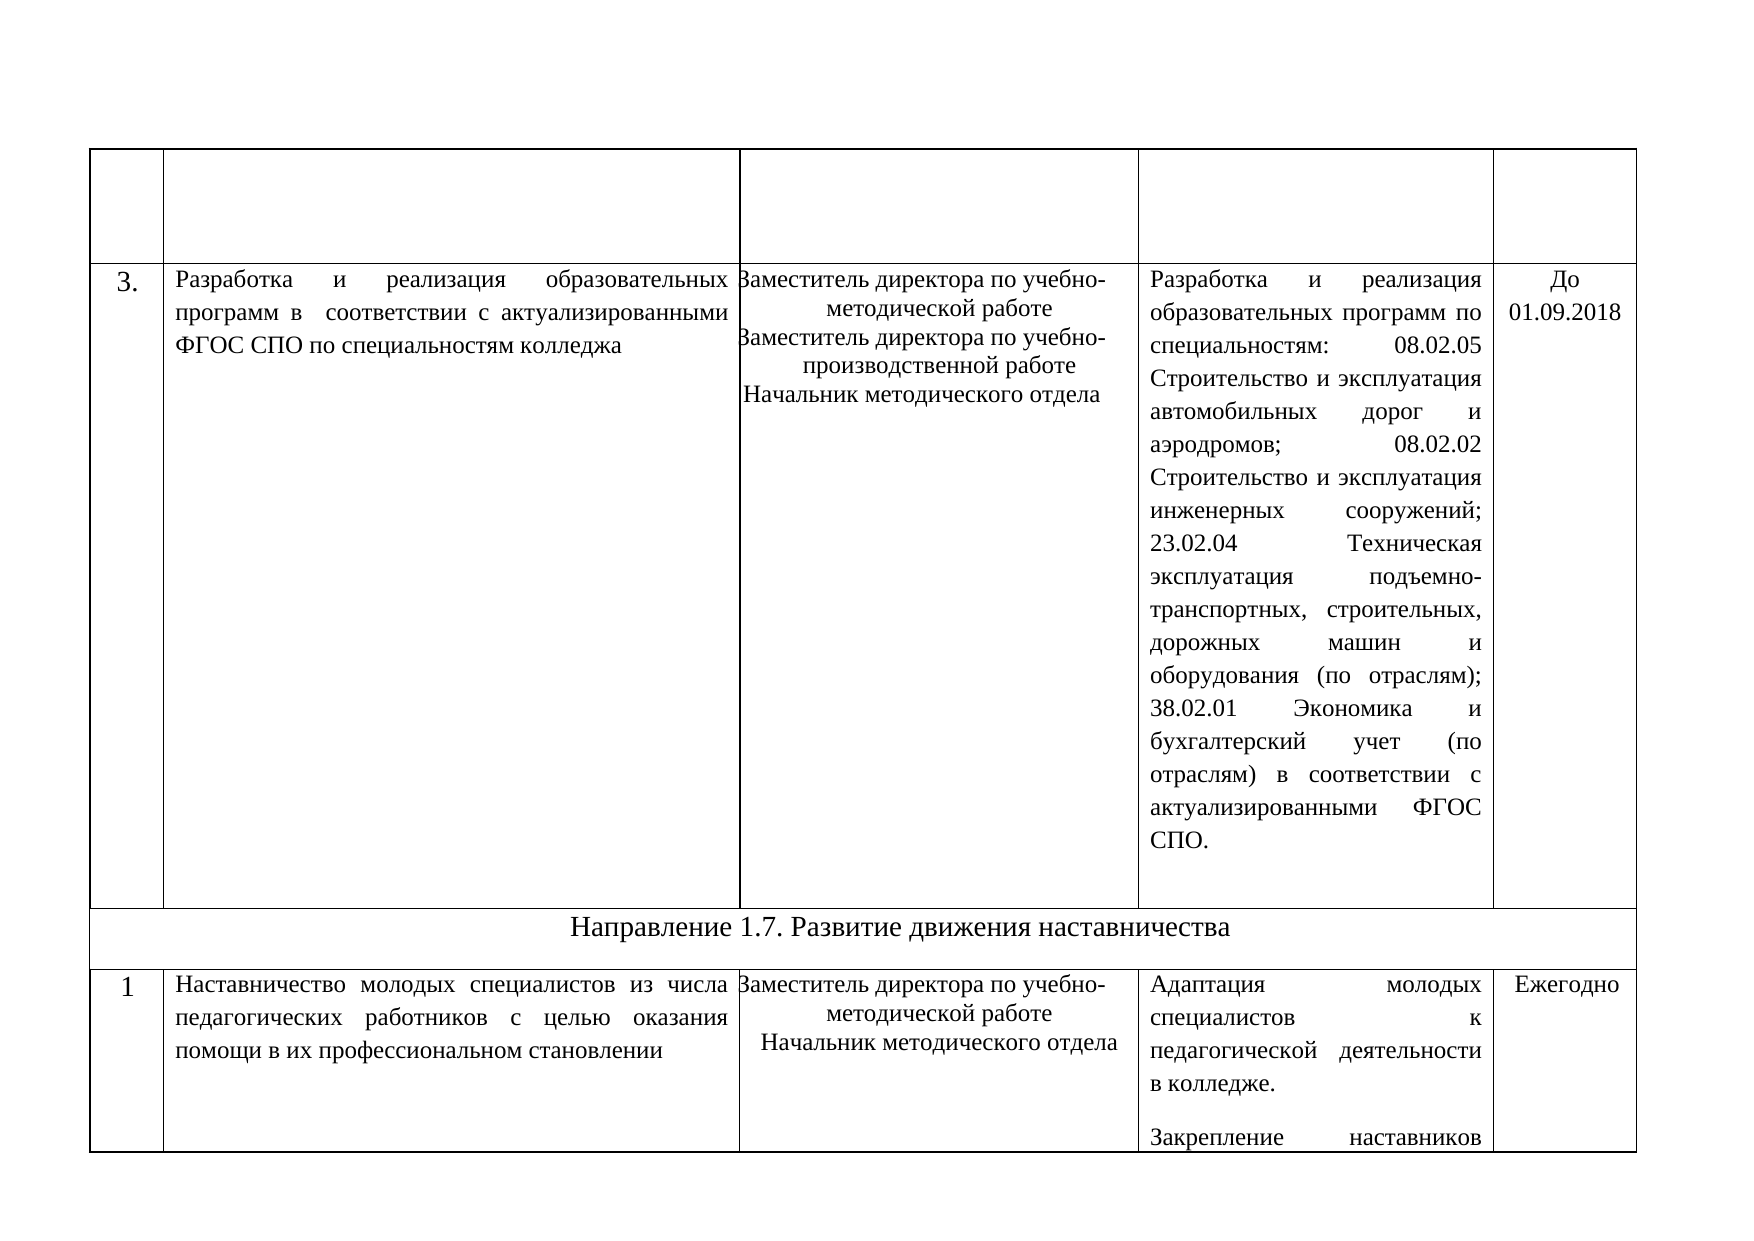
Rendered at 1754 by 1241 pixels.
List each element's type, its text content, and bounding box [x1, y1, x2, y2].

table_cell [740, 970, 1138, 1151]
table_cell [1139, 970, 1493, 1151]
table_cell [164, 970, 739, 1151]
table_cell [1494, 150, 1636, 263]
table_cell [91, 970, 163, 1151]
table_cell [741, 150, 1138, 263]
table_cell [1139, 150, 1493, 263]
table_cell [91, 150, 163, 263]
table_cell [164, 150, 739, 263]
